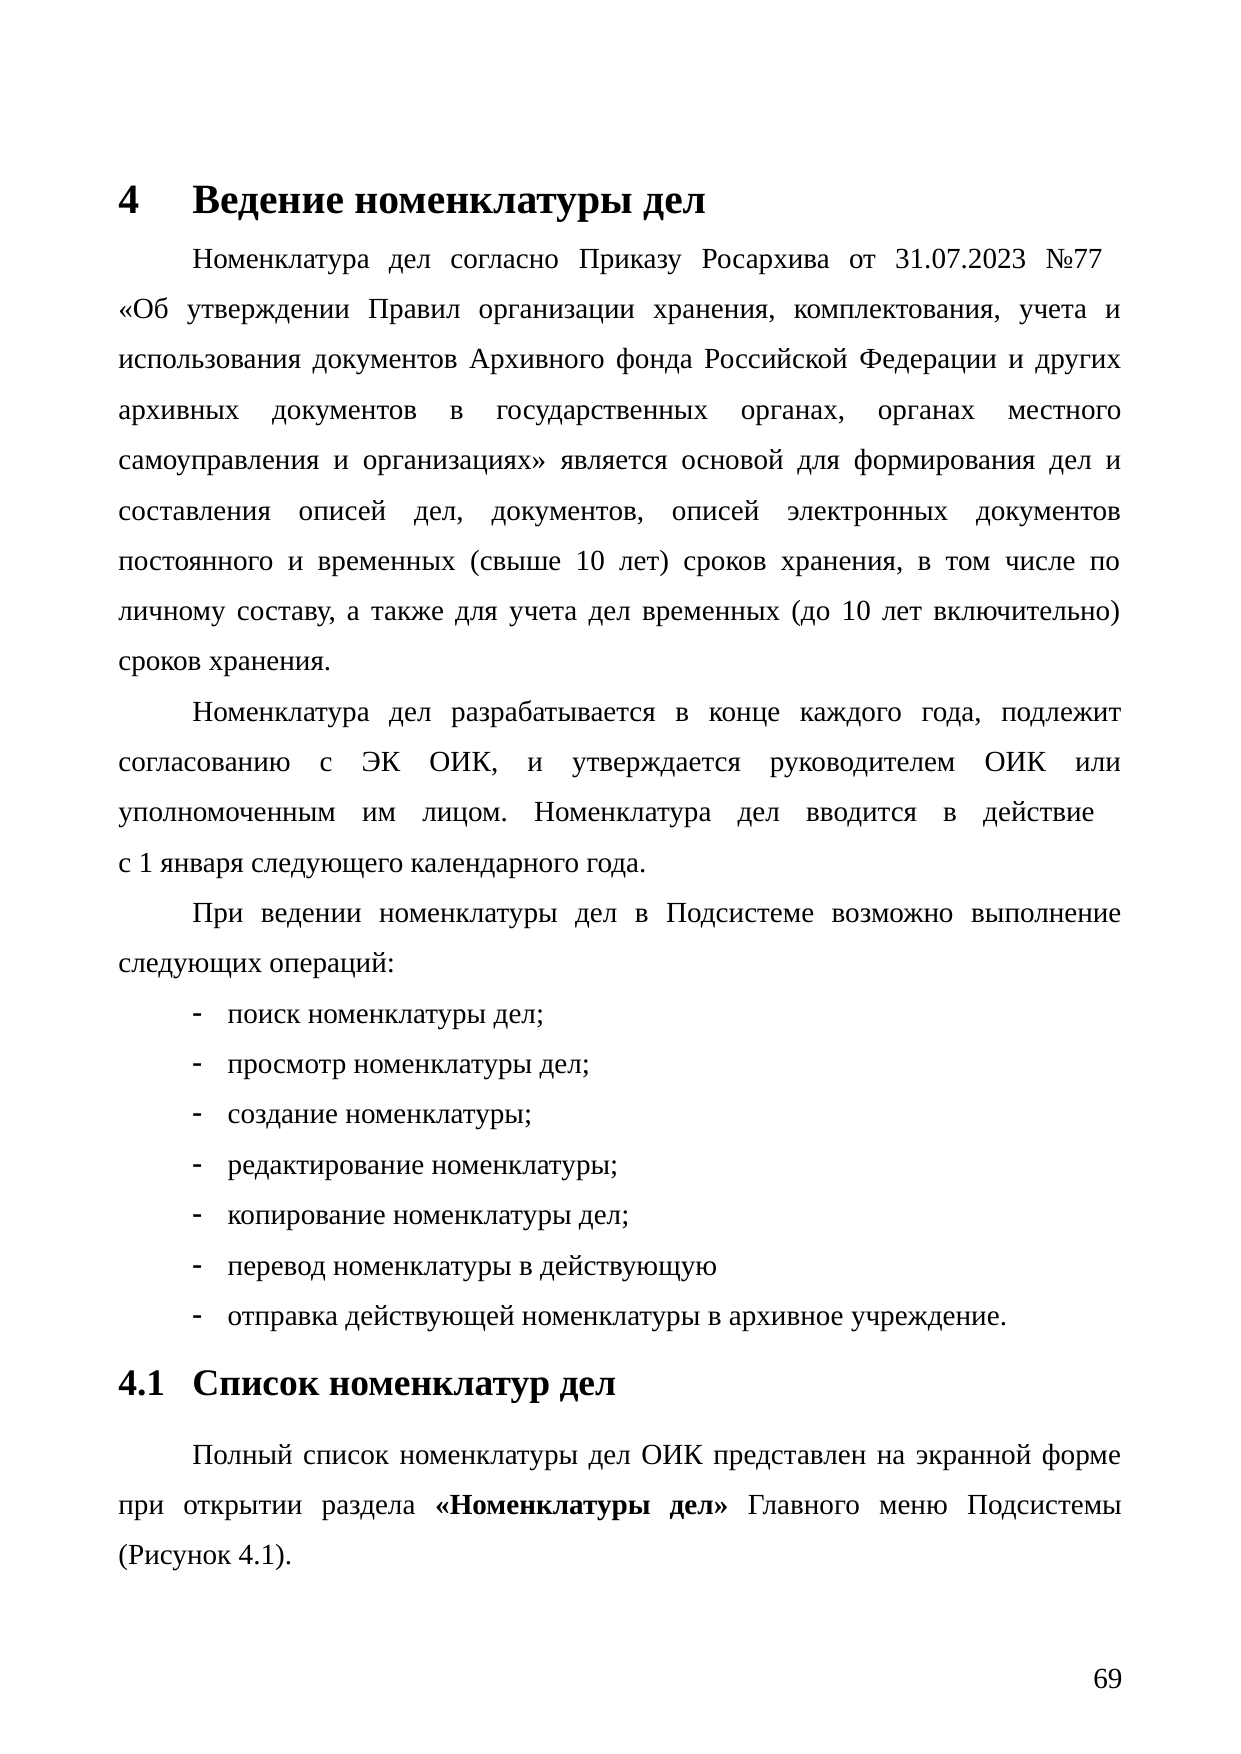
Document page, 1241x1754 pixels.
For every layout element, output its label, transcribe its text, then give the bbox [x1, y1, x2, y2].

text Номенклатура дел согласно Приказу Росархива от 31.07.2023 №77 «Об утверждении Правил организации хранения, комплектования, учета и использования документов Архивного фонда Российской Федерации и других архивных документов в государственных органах, органах местного самоуправления и организациях» является основой для формирования дел и составления описей дел, документов, описей электронных документов постоянного и временных (свыше 10 лет) сроков хранения, в том числе по личному составу, а также для учета дел временных (до 10 лет включительно) сроков хранения. [118, 241, 1122, 677]
text Полный список номенклатуры дел ОИК представлен на экранной форме при открытии раздела «Номенклатуры дел» Главного меню Подсистемы (Рисунок 4.1). [118, 1437, 1122, 1571]
text Список номенклатур дел [118, 1360, 1122, 1403]
text При ведении номенклатуры дел в Подсистеме возможно выполнение следующих операций: [118, 895, 1122, 979]
list редактирование номенклатуры; [192, 1147, 1122, 1181]
text Ведение номенклатуры дел [118, 174, 1122, 222]
list копирование номенклатуры дел; [192, 1197, 1122, 1231]
list перевод номенклатуры в действующую [192, 1248, 1122, 1281]
list поиск номенклатуры дел; [192, 996, 1122, 1029]
text Номенклатура дел разрабатывается в конце каждого года, подлежит согласованию с ЭК ОИК, и утверждается руководителем ОИК или уполномоченным им лицом. Номенклатура дел вводится в действие с 1 января следующего календарного года. [118, 694, 1122, 878]
list создание номенклатуры; [192, 1097, 1122, 1130]
list отправка действующей номенклатуры в архивное учреждение. [192, 1298, 1122, 1332]
list просмотр номенклатуры дел; [192, 1046, 1122, 1080]
